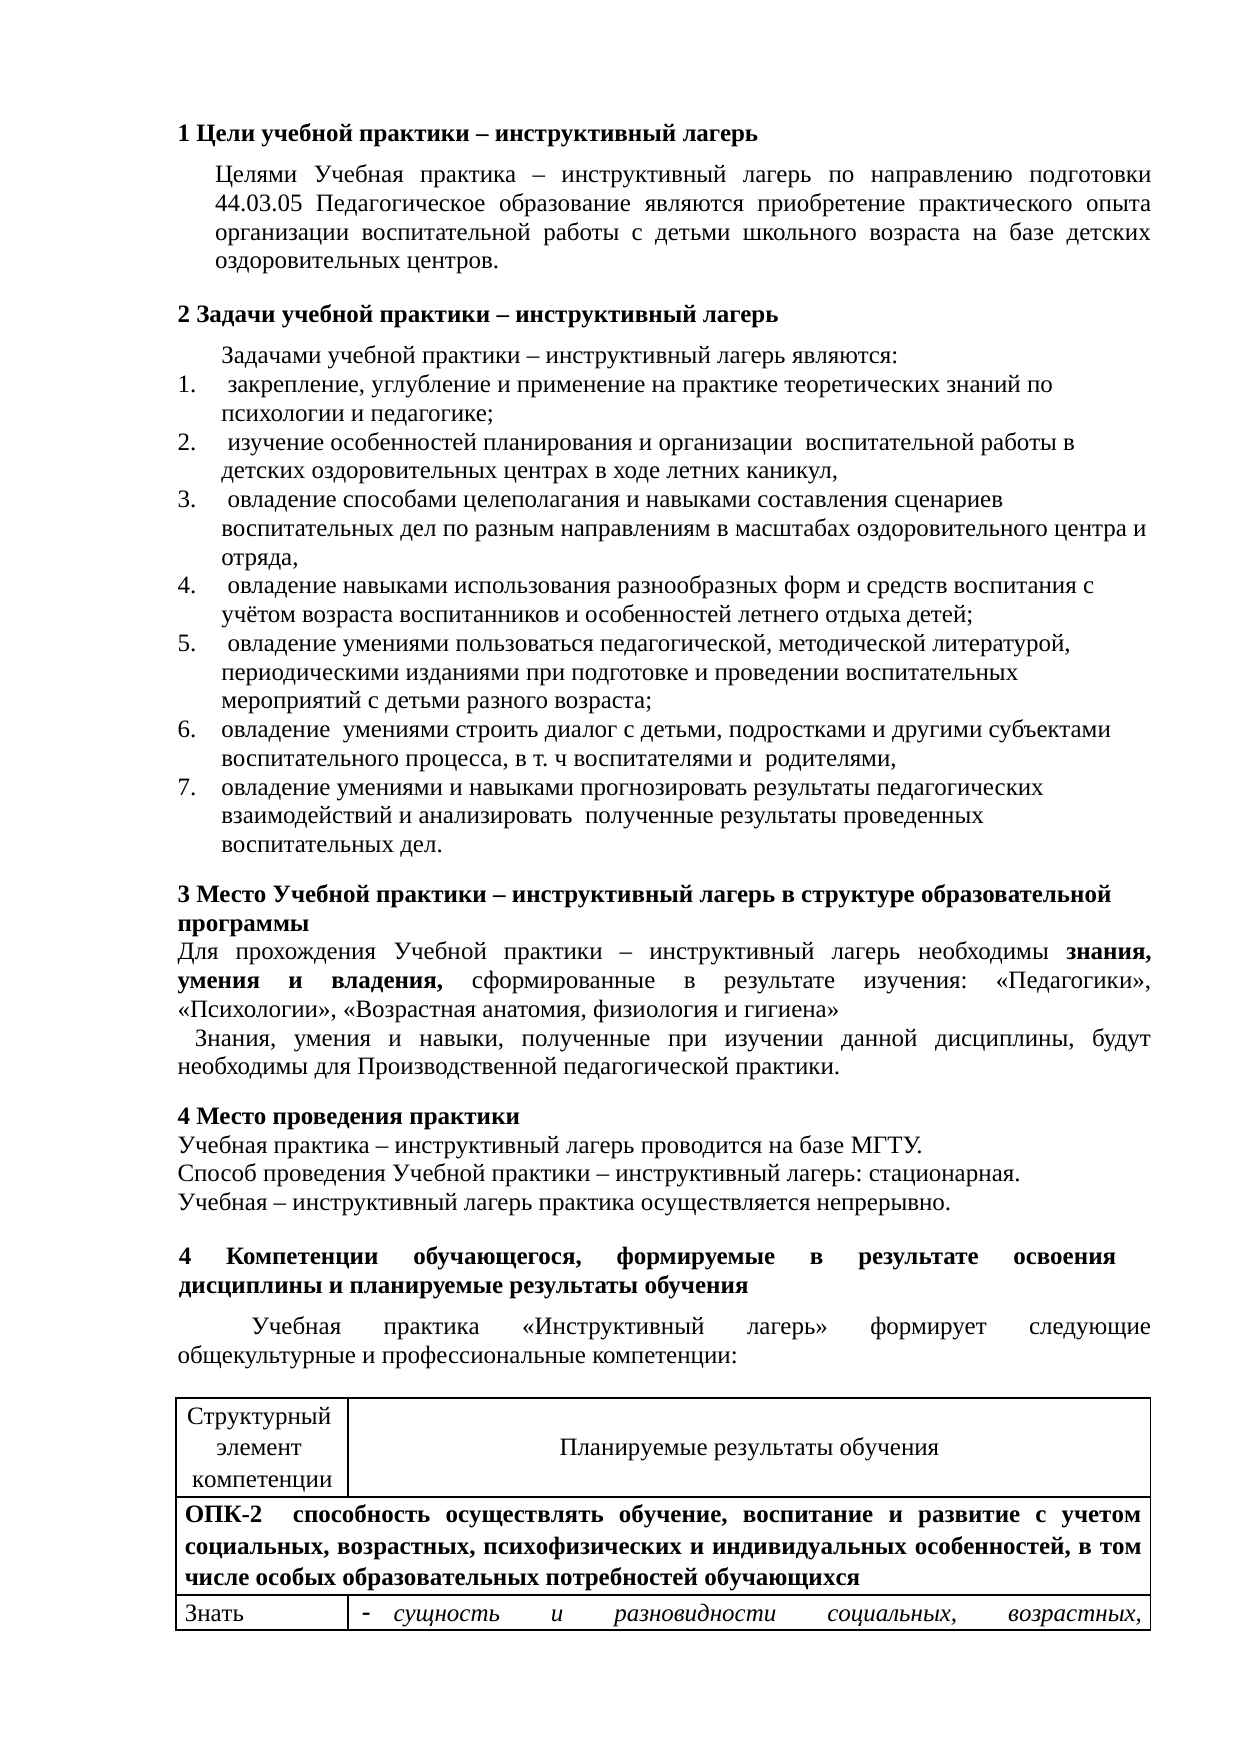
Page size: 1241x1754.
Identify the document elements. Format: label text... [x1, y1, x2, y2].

text 4 Место проведения практики [177, 1101, 1152, 1130]
text 1 Цели учебной практики – инструктивный лагерь [177, 118, 1152, 147]
text Учебная практика – инструктивный лагерь проводится на базе МГТУ. [177, 1130, 1152, 1158]
list закрепление, углубление и применение на практике теоретических знаний по психологии и педагогике; [177, 369, 1152, 427]
table_cell Знать [177, 1596, 347, 1629]
text Знания, умения и навыки, полученные при изучении данной дисциплины, будут необходимы для Производственной педагогической практики. [177, 1023, 1152, 1080]
list овладение умениями пользоваться педагогической, методической литературой, периодическими изданиями при подготовке и проведении воспитательных мероприятий с детьми разного возраста; [177, 628, 1152, 714]
list овладение умениями строить диалог с детьми, подростками и другими субъектами воспитательного процесса, в т. ч воспитателями и родителями, [177, 714, 1152, 772]
text Учебная практика «Инструктивный лагерь» формирует следующие общекультурные и профессиональные компетенции: [177, 1311, 1152, 1368]
table_cell ОПК-2 способность осуществлять обучение, воспитание и развитие с учетом социальных, возрастных, психофизических и индивидуальных особенностей, в том числе особых образовательных потребностей обучающихся [177, 1498, 1150, 1594]
table_header Планируемые результаты обучения [349, 1399, 1150, 1496]
list изучение особенностей планирования и организации воспитательной работы в детских оздоровительных центрах в ходе летних каникул, [177, 427, 1152, 484]
text Для прохождения Учебной практики – инструктивный лагерь необходимы знания, умения и владения, сформированные в результате изучения: «Педагогики», «Психологии», «Возрастная анатомия, физиология и гигиена» [177, 936, 1152, 1023]
text Целями Учебная практика – инструктивный лагерь по направлению подготовки 44.03.05 Педагогическое образование являются приобретение практического опыта организации воспитательной работы с детьми школьного возраста на базе детских оздоровительных центров. [215, 159, 1152, 274]
text Задачами учебной практики – инструктивный лагерь являются: [221, 341, 1152, 369]
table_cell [349, 1596, 1150, 1629]
text 3 Место Учебной практики – инструктивный лагерь в структуре образовательной программы [177, 879, 1152, 936]
text Учебная – инструктивный лагерь практика осуществляется непрерывно. [177, 1187, 1152, 1216]
table_header Структурный элемент компетенции [177, 1399, 347, 1496]
subtitle 4 Компетенции обучающегося, формируемые в результате освоения дисциплины и планируемые результаты обучения [179, 1241, 1152, 1298]
list овладение умениями и навыками прогнозировать результаты педагогических взаимодействий и анализировать полученные результаты проведенных воспитательных дел. [177, 772, 1152, 858]
list овладение навыками использования разнообразных форм и средств воспитания с учётом возраста воспитанников и особенностей летнего отдыха детей; [177, 571, 1152, 628]
list овладение способами целеполагания и навыками составления сценариев воспитательных дел по разным направлениям в масштабах оздоровительного центра и отряда, [177, 484, 1152, 571]
text 2 Задачи учебной практики – инструктивный лагерь [177, 299, 1152, 328]
text Способ проведения Учебной практики – инструктивный лагерь: стационарная. [177, 1158, 1152, 1187]
